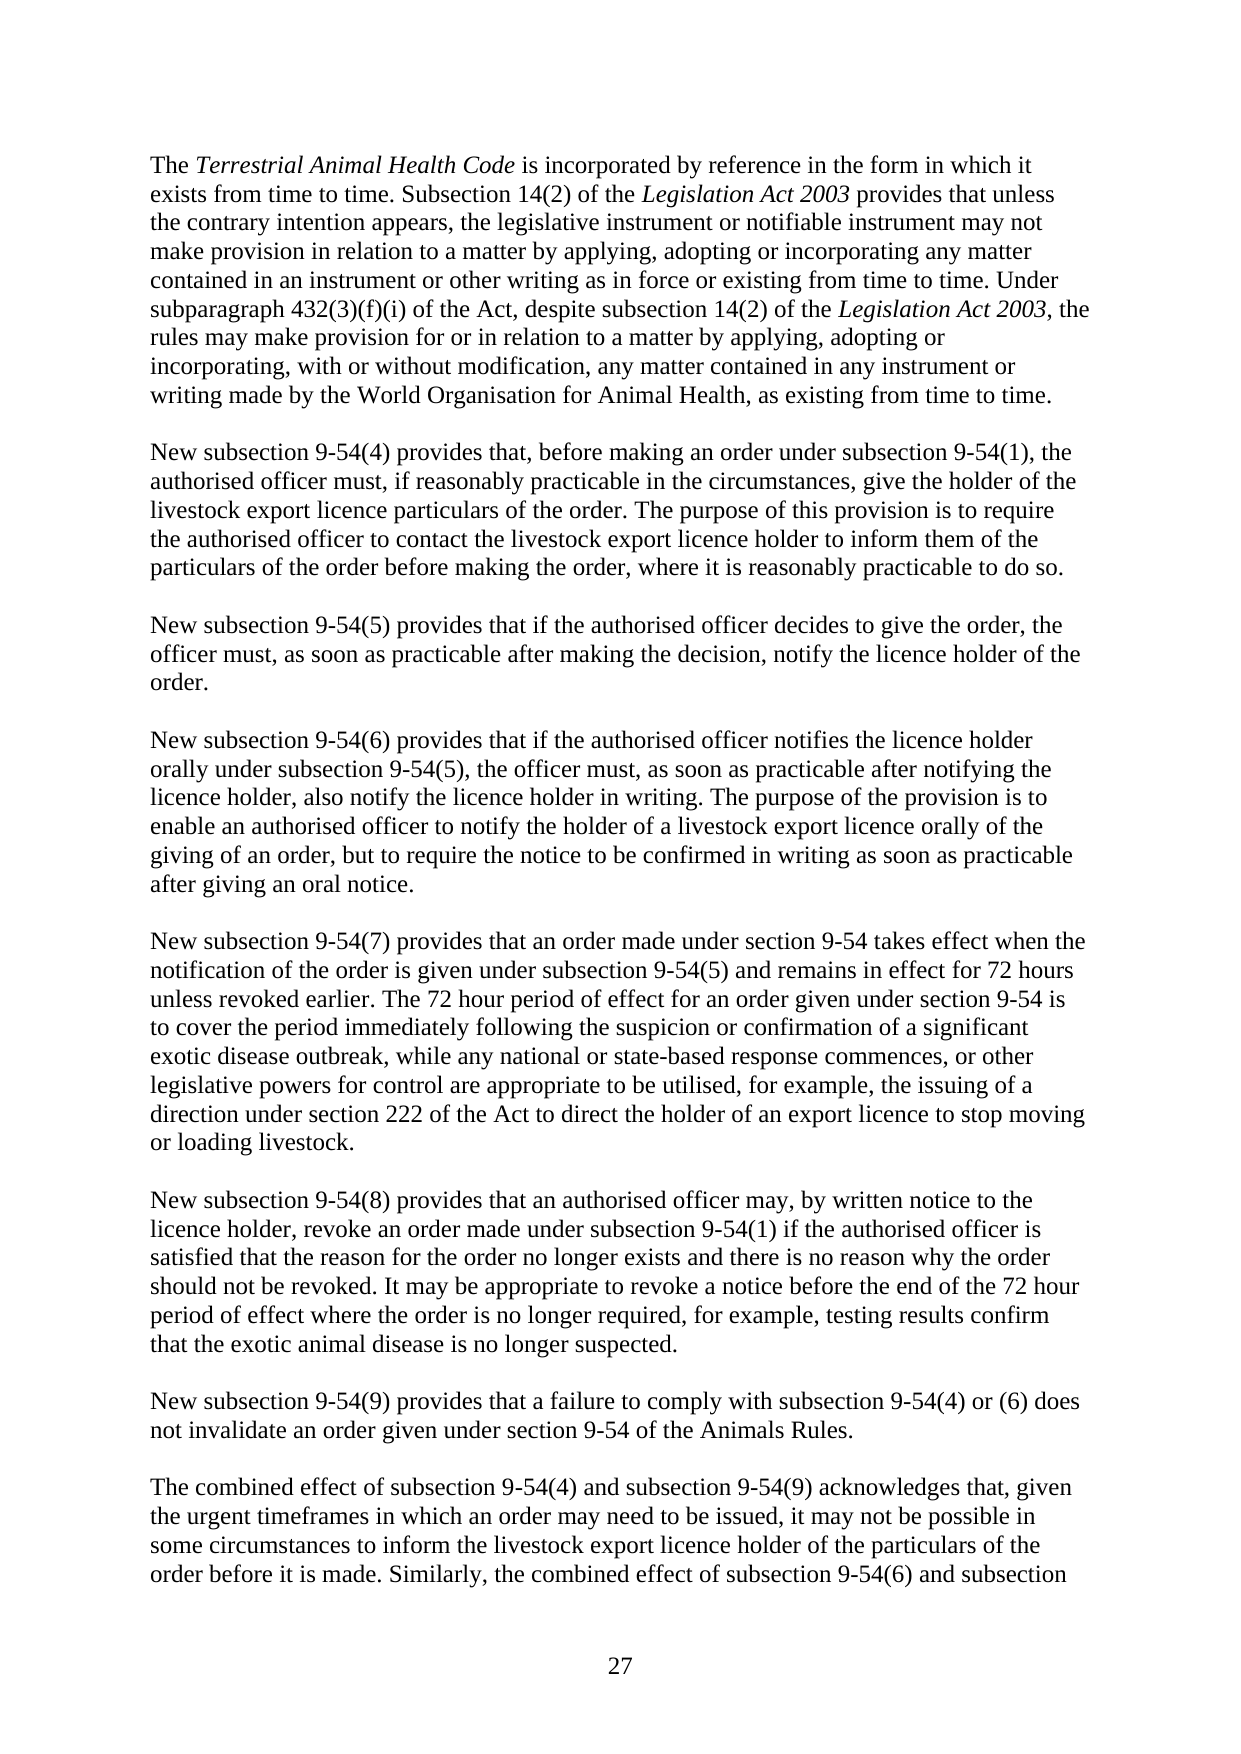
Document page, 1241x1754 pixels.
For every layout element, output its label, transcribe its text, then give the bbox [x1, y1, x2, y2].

text New subsection 9-54(5) provides that if the authorised officer decides to give the order, the officer must, as soon as practicable after making the decision, notify the licence holder of the order. [150, 610, 1090, 696]
text New subsection 9-54(9) provides that a failure to comply with subsection 9-54(4) or (6) does not invalidate an order given under section 9-54 of the Animals Rules. [150, 1386, 1090, 1444]
text New subsection 9-54(4) provides that, before making an order under subsection 9-54(1), the authorised officer must, if reasonably practicable in the circumstances, give the holder of the livestock export licence particulars of the order. The purpose of this provision is to require the authorised officer to contact the livestock export licence holder to inform them of the particulars of the order before making the order, where it is reasonably practicable to do so. [150, 437, 1090, 581]
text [150, 1472, 1090, 1587]
text New subsection 9-54(6) provides that if the authorised officer notifies the licence holder orally under subsection 9-54(5), the officer must, as soon as practicable after notifying the licence holder, also notify the licence holder in writing. The purpose of the provision is to enable an authorised officer to notify the holder of a livestock export licence orally of the giving of an order, but to require the notice to be confirmed in writing as soon as practicable after giving an oral notice. [150, 725, 1090, 897]
text New subsection 9-54(8) provides that an authorised officer may, by written notice to the licence holder, revoke an order made under subsection 9-54(1) if the authorised officer is satisfied that the reason for the order no longer exists and there is no reason why the order should not be revoked. It may be appropriate to revoke a notice before the end of the 72 hour period of effect where the order is no longer required, for example, testing results confirm that the exotic animal disease is no longer suspected. [150, 1185, 1090, 1357]
text New subsection 9-54(7) provides that an order made under section 9-54 takes effect when the notification of the order is given under subsection 9-54(5) and remains in effect for 72 hours unless revoked earlier. The 72 hour period of effect for an order given under section 9-54 is to cover the period immediately following the suspicion or confirmation of a significant exotic disease outbreak, while any national or state-based response commences, or other legislative powers for control are appropriate to be utilised, for example, the issuing of a direction under section 222 of the Act to direct the holder of an export licence to stop moving or loading livestock. [150, 926, 1090, 1156]
text The Terrestrial Animal Health Code is incorporated by reference in the form in which it exists from time to time. Subsection 14(2) of the Legislation Act 2003 provides that unless the contrary intention appears, the legislative instrument or notifiable instrument may not make provision in relation to a matter by applying, adopting or incorporating any matter contained in an instrument or other writing as in force or existing from time to time. Under subparagraph 432(3)(f)(i) of the Act, despite subsection 14(2) of the Legislation Act 2003, the rules may make provision for or in relation to a matter by applying, adopting or incorporating, with or without modification, any matter contained in any instrument or writing made by the World Organisation for Animal Health, as existing from time to time. [150, 150, 1090, 409]
